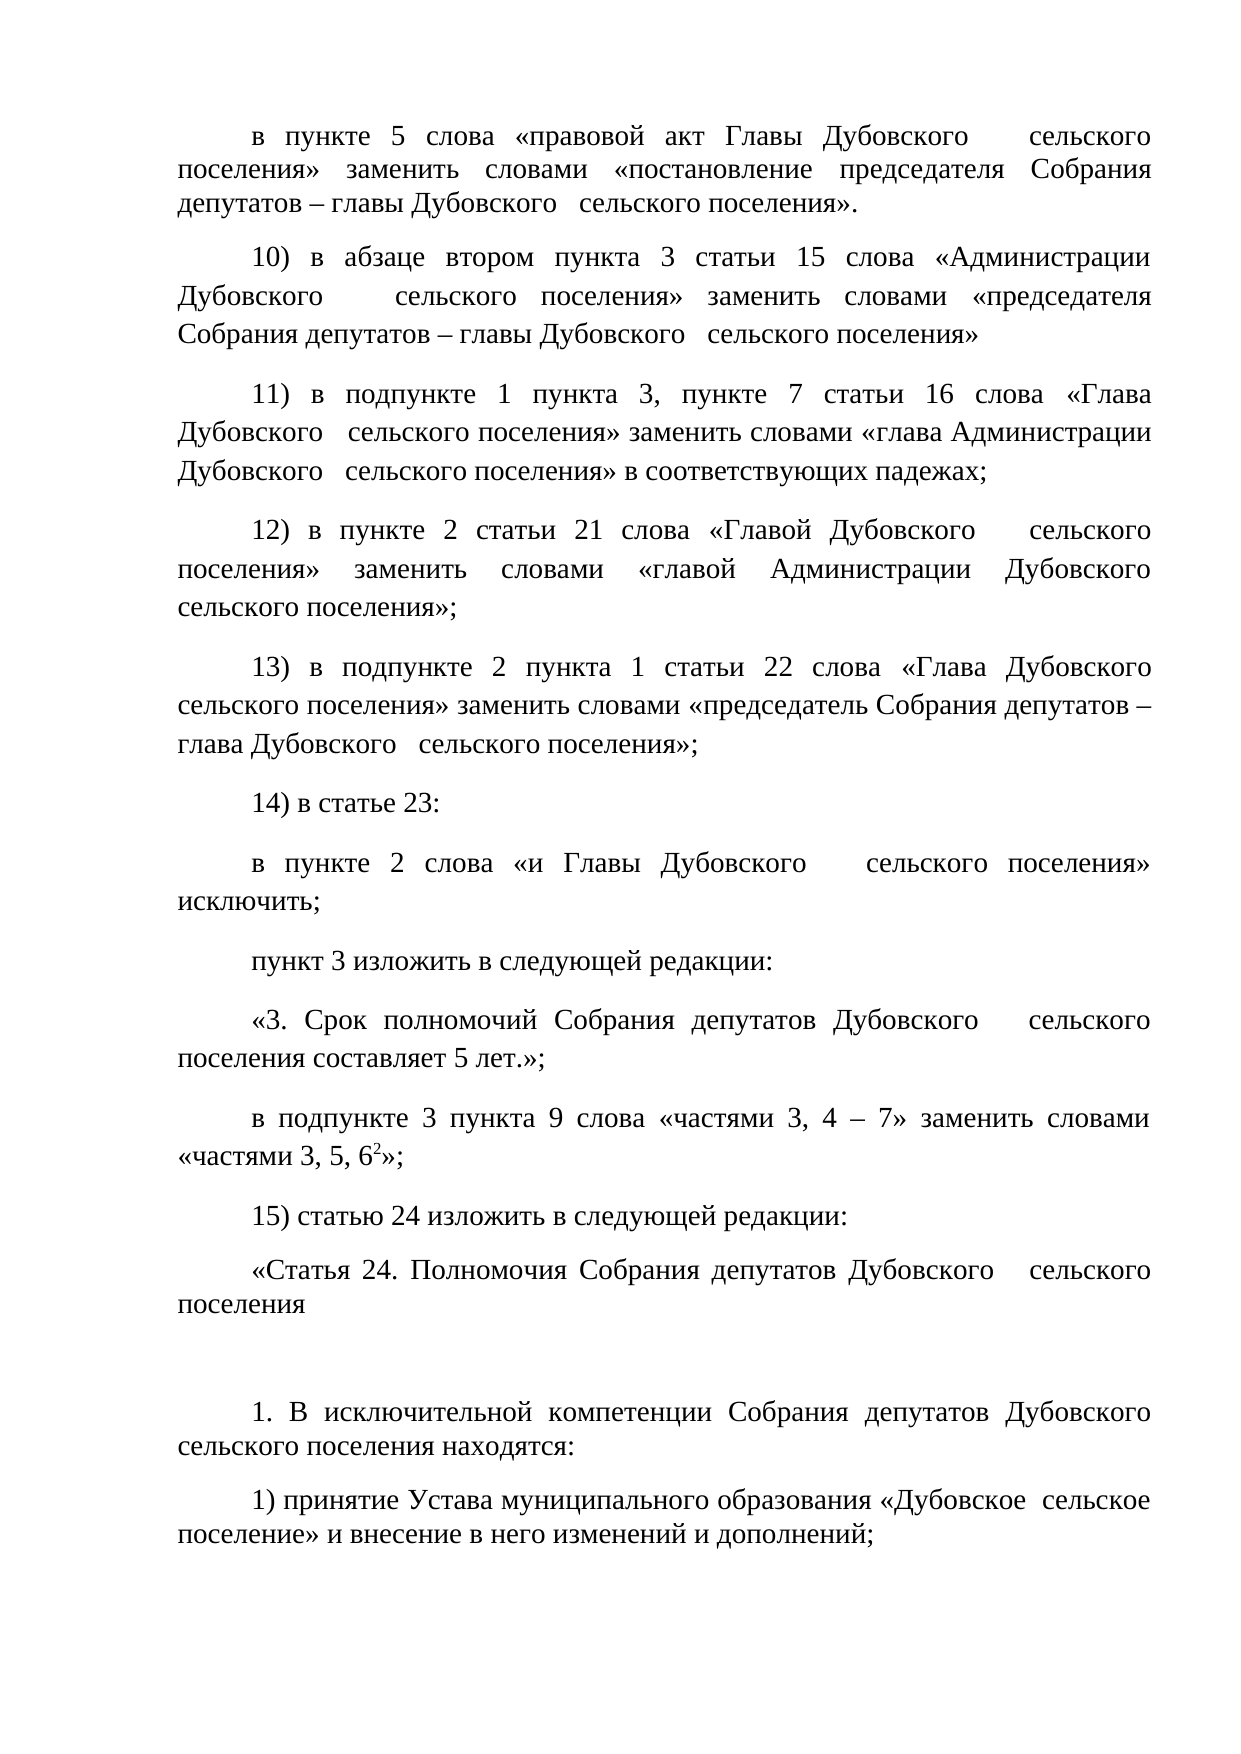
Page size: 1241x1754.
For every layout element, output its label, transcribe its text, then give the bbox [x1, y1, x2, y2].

text пункт 3 изложить в следующей редакции: [177, 943, 1152, 976]
text 11) в подпункте 1 пункта 3, пункте 7 статьи 16 слова «Глава Дубовского сельского поселения» заменить словами «глава Администрации Дубовского сельского поселения» в соответствующих падежах; [177, 376, 1152, 487]
text 12) в пункте 2 статьи 21 слова «Главой Дубовского сельского поселения» заменить словами «главой Администрации Дубовского сельского поселения»; [177, 512, 1152, 623]
text 1) принятие Устава муниципального образования «Дубовское сельское поселение» и внесение в него изменений и дополнений; [177, 1482, 1152, 1549]
text в пункте 5 слова «правовой акт Главы Дубовского сельского поселения» заменить словами «постановление председателя Собрания депутатов – главы Дубовского сельского поселения». [177, 118, 1152, 219]
text «Статья 24. Полномочия Собрания депутатов Дубовского сельского поселения [177, 1252, 1152, 1319]
text 15) статью 24 изложить в следующей редакции: [177, 1198, 1152, 1231]
text в пункте 2 слова «и Главы Дубовского сельского поселения» исключить; [177, 845, 1152, 917]
text 14) в статье 23: [177, 785, 1152, 819]
text 1. В исключительной компетенции Собрания депутатов Дубовского сельского поселения находятся: [177, 1394, 1152, 1462]
text в подпункте 3 пункта 9 слова «частями 3, 4 – 7» заменить словами «частями 3, 5, 62»; [177, 1100, 1152, 1172]
text 10) в абзаце втором пункта 3 статьи 15 слова «Администрации Дубовского сельского поселения» заменить словами «председателя Собрания депутатов – главы Дубовского сельского поселения» [177, 239, 1152, 350]
text «3. Срок полномочий Собрания депутатов Дубовского сельского поселения составляет 5 лет.»; [177, 1002, 1152, 1074]
text 13) в подпункте 2 пункта 1 статьи 22 слова «Глава Дубовского сельского поселения» заменить словами «председатель Собрания депутатов – глава Дубовского сельского поселения»; [177, 649, 1152, 759]
